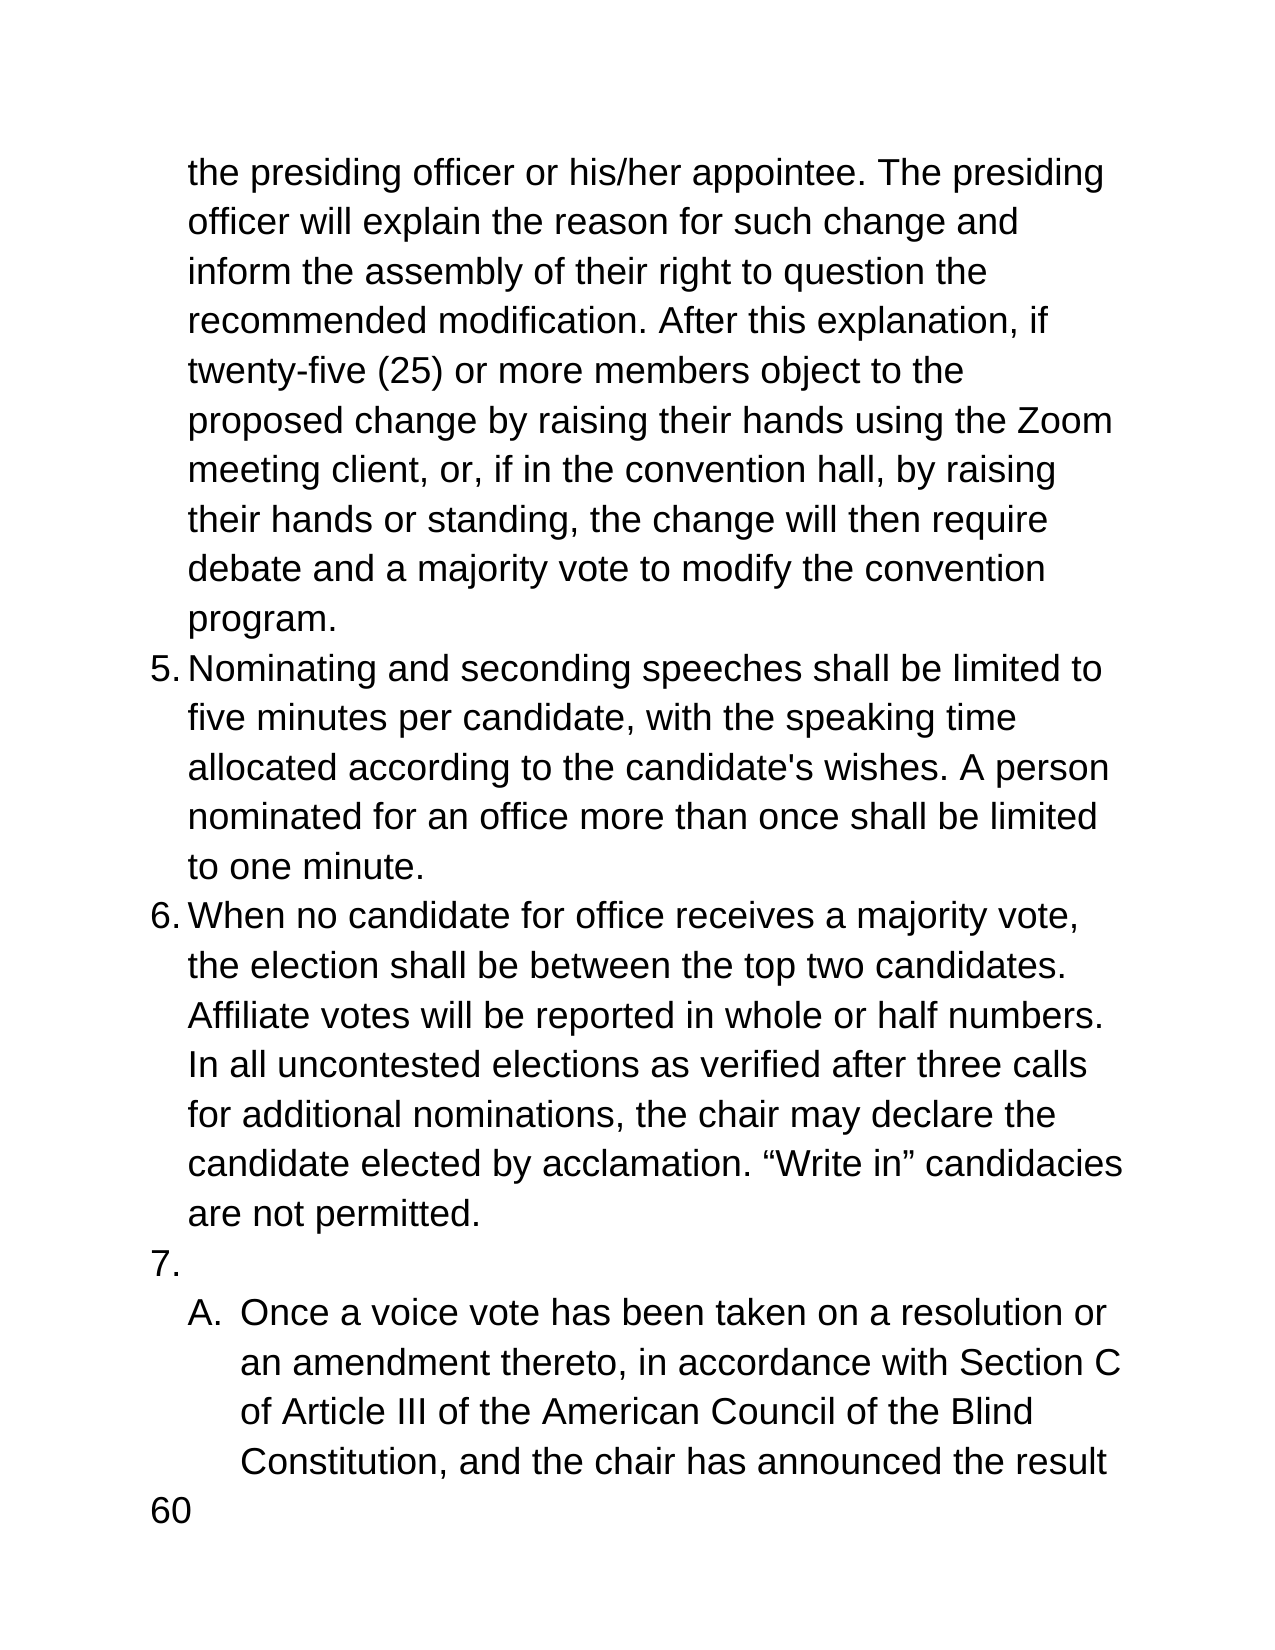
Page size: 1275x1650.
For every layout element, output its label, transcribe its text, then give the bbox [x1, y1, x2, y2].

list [187, 1290, 1125, 1482]
list When no candidate for office receives a majority vote, the election shall be between the top two candidates. Affiliate votes will be reported in whole or half numbers. In all uncontested elections as verified after three calls for additional nominations, the chair may declare the candidate elected by acclamation. “Write in” candidacies are not permitted. [150, 894, 1125, 1234]
list Nominating and seconding speeches shall be limited to five minutes per candidate, with the speaking time allocated according to the candidate's wishes. A person nominated for an office more than once shall be limited to one minute. [150, 646, 1125, 887]
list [150, 150, 1125, 639]
